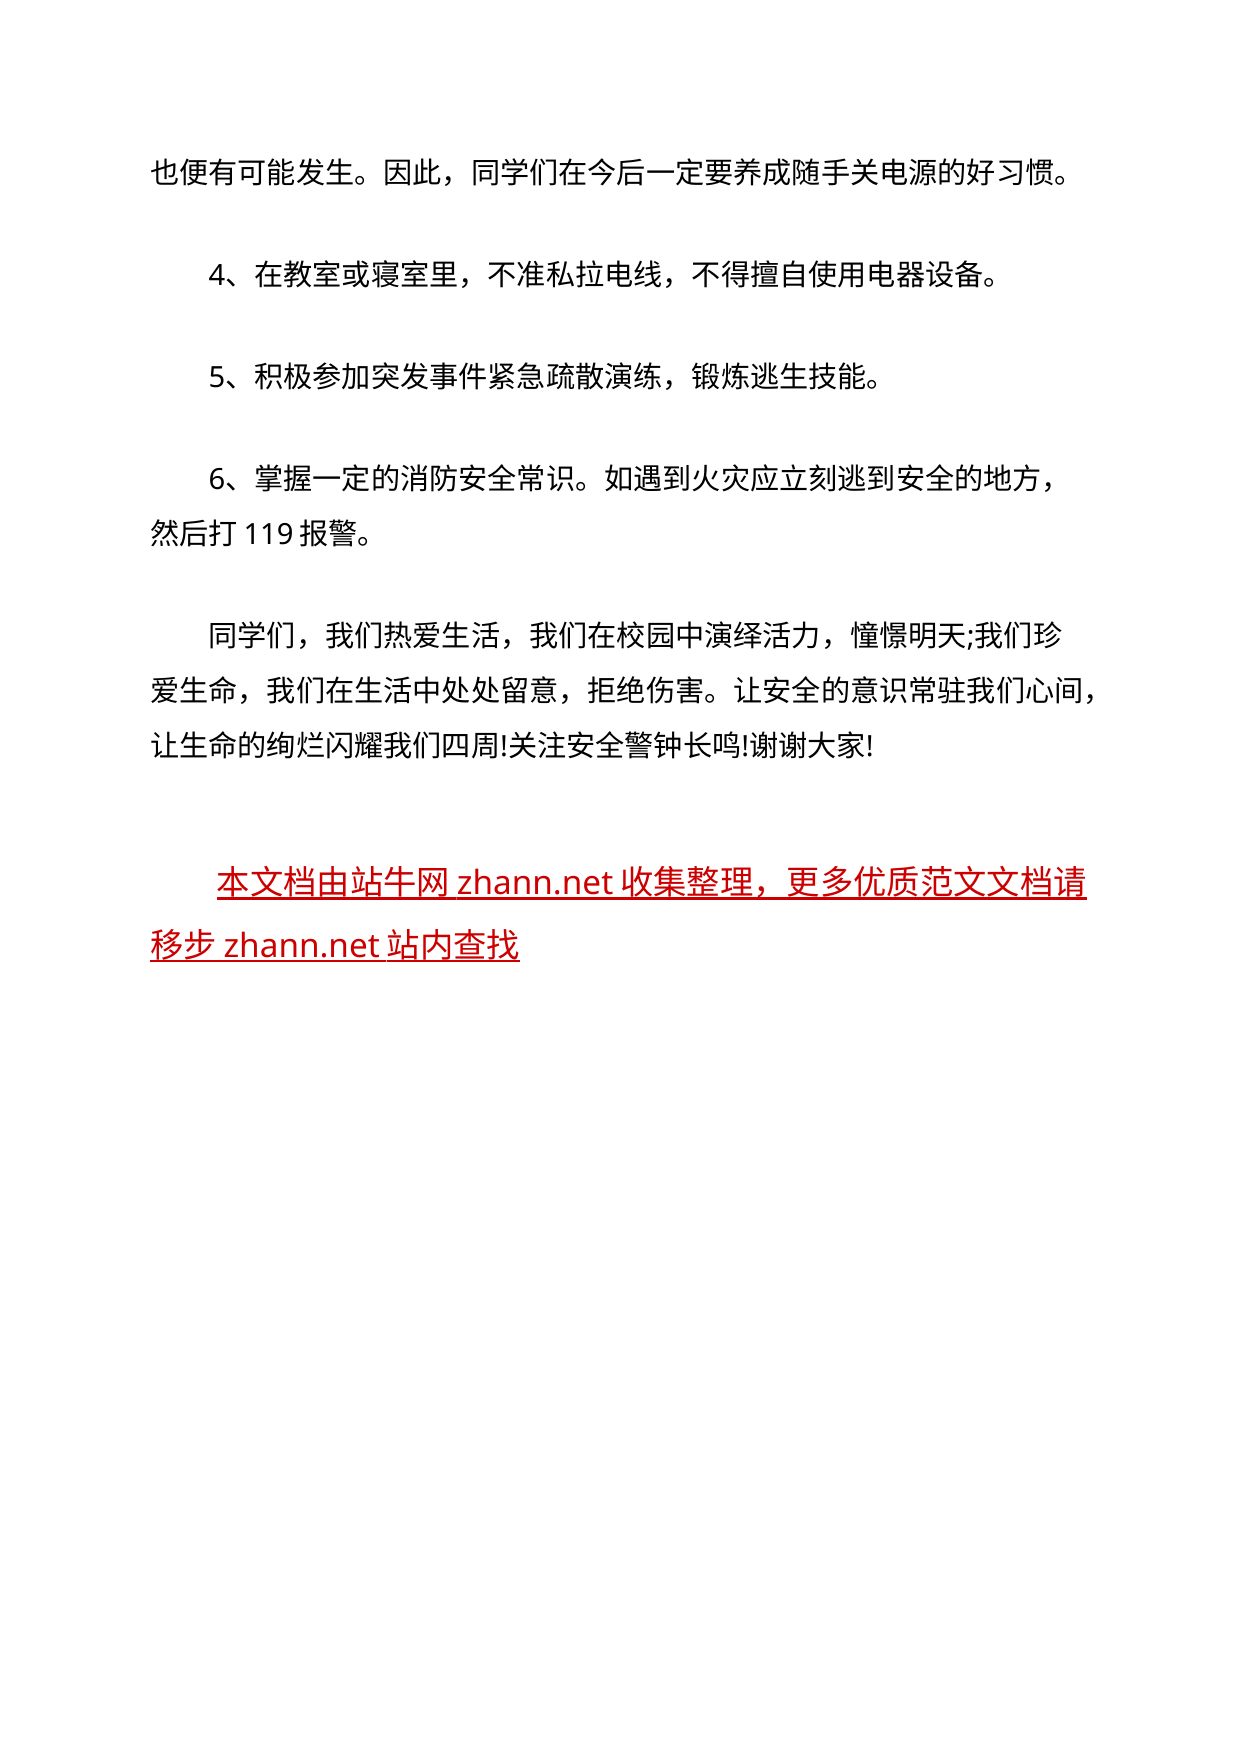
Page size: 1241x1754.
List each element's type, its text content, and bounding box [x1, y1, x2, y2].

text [150, 150, 1090, 192]
text 本文档由站牛网zhann.net收集整理，更多优质范文文档请移步zhann.net站内查找 [150, 856, 1090, 967]
text 5、积极参加突发事件紧急疏散演练，锻炼逃生技能。 [150, 354, 1090, 396]
text 同学们，我们热爱生活，我们在校园中演绎活力，憧憬明天;我们珍爱生命，我们在生活中处处留意，拒绝伤害。让安全的意识常驻我们心间，让生命的绚烂闪耀我们四周!关注安全警钟长鸣!谢谢大家! [150, 613, 1090, 765]
text 4、在教室或寝室里，不准私拉电线，不得擅自使用电器设备。 [150, 252, 1090, 294]
text 6、掌握一定的消防安全常识。如遇到火灾应立刻逃到安全的地方，然后打119报警。 [150, 456, 1090, 553]
